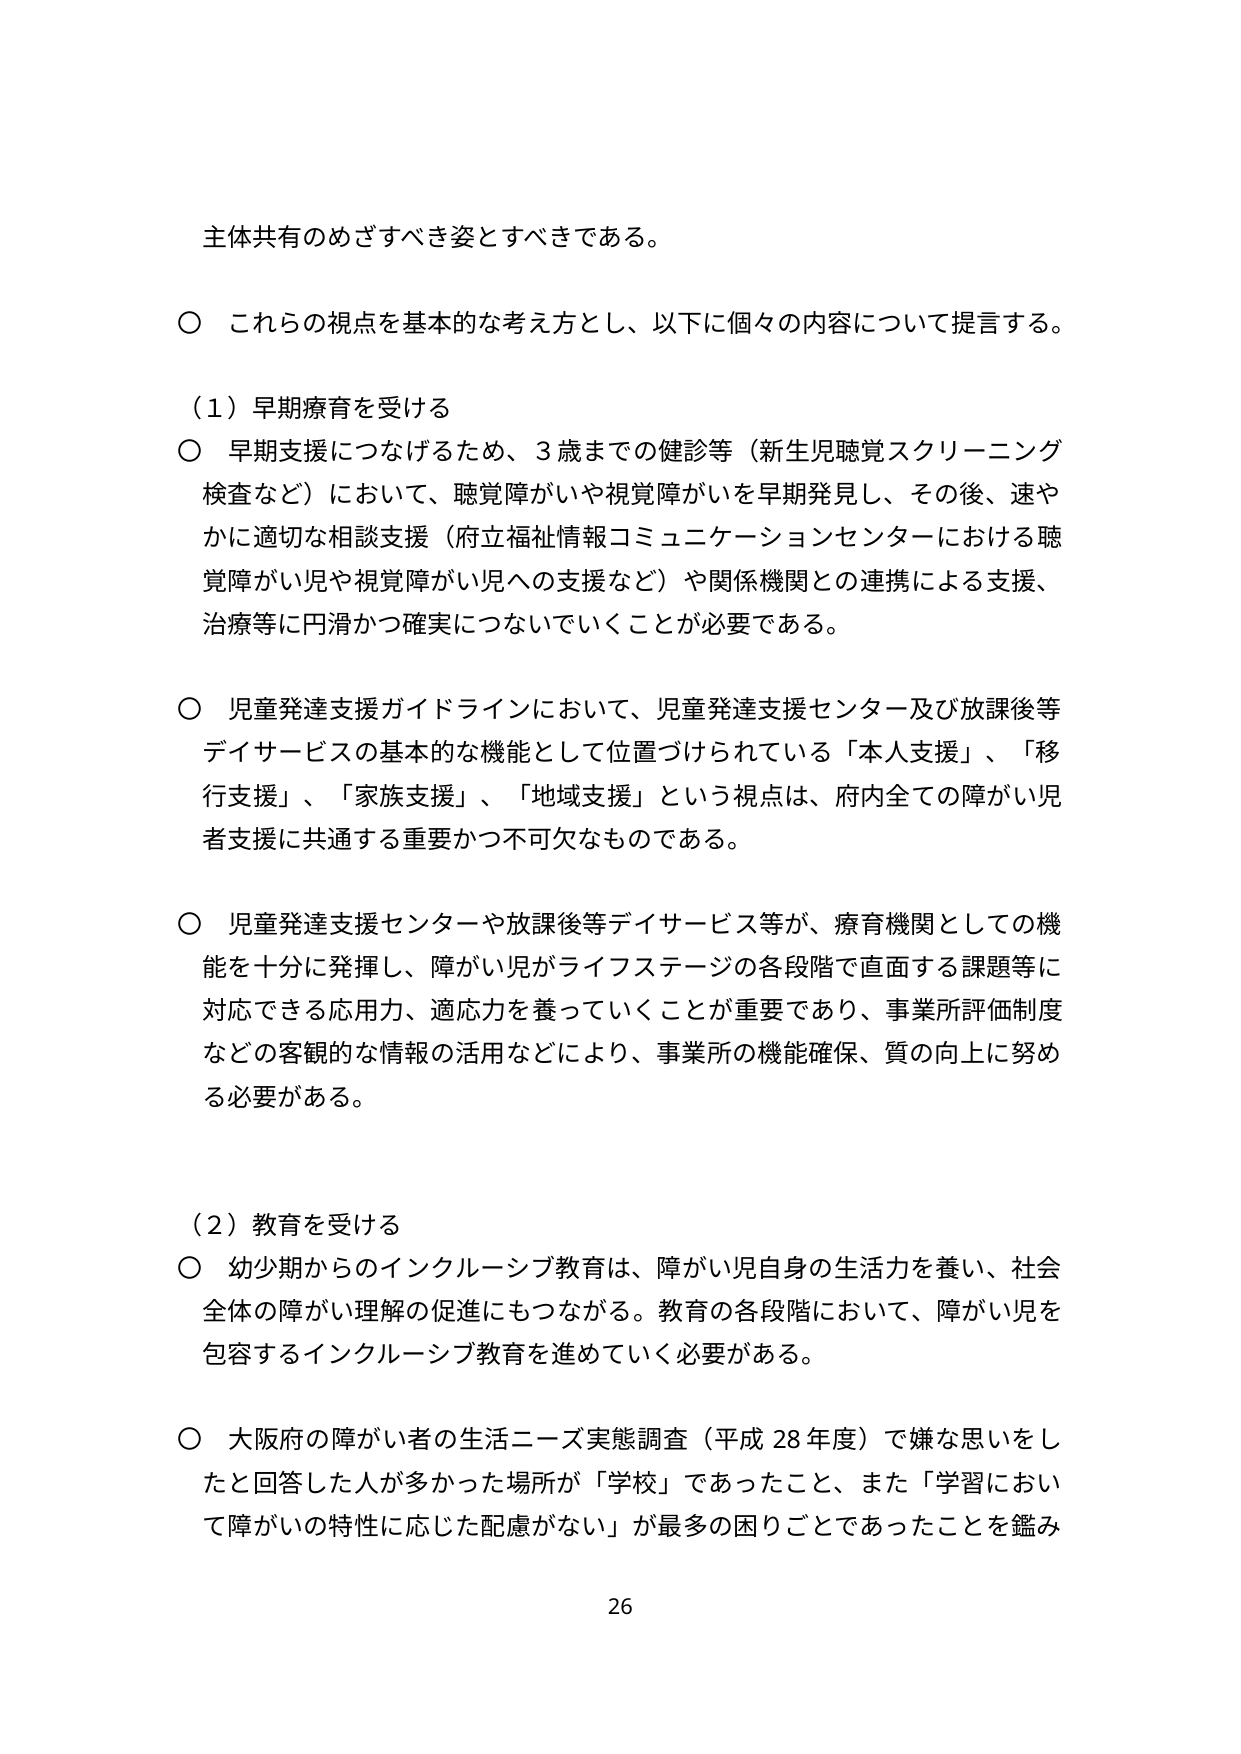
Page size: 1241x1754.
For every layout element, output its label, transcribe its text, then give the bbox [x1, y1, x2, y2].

text （２）教育を受ける [177, 1204, 1063, 1242]
text 〇 幼少期からのインクルーシブ教育は、障がい児自身の生活力を養い、社会全体の障がい理解の促進にもつながる。教育の各段階において、障がい児を包容するインクルーシブ教育を進めていく必要がある。 [177, 1247, 1063, 1371]
text 〇 早期支援につなげるため、３歳までの健診等（新生児聴覚スクリーニング検査など）において、聴覚障がいや視覚障がいを早期発見し、その後、速やかに適切な相談支援（府立福祉情報コミュニケーションセンターにおける聴覚障がい児や視覚障がい児への支援など）や関係機関との連携による支援、治療等に円滑かつ確実につないでいくことが必要である。 [177, 431, 1063, 641]
text （１）早期療育を受ける [177, 388, 1063, 426]
text 〇 これらの視点を基本的な考え方とし、以下に個々の内容について提言する。 [177, 303, 1063, 340]
text 〇 児童発達支援センターや放課後等デイサービス等が、療育機関としての機能を十分に発揮し、障がい児がライフステージの各段階で直面する課題等に対応できる応用力、適応力を養っていくことが重要であり、事業所評価制度などの客観的な情報の活用などにより、事業所の機能確保、質の向上に努める必要がある。 [177, 904, 1063, 1114]
text 〇 児童発達支援ガイドラインにおいて、児童発達支援センター及び放課後等デイサービスの基本的な機能として位置づけられている「本人支援」、「移行支援」、「家族支援」、「地域支援」という視点は、府内全ての障がい児者支援に共通する重要かつ不可欠なものである。 [177, 689, 1063, 856]
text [177, 217, 1063, 254]
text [177, 1419, 1063, 1543]
